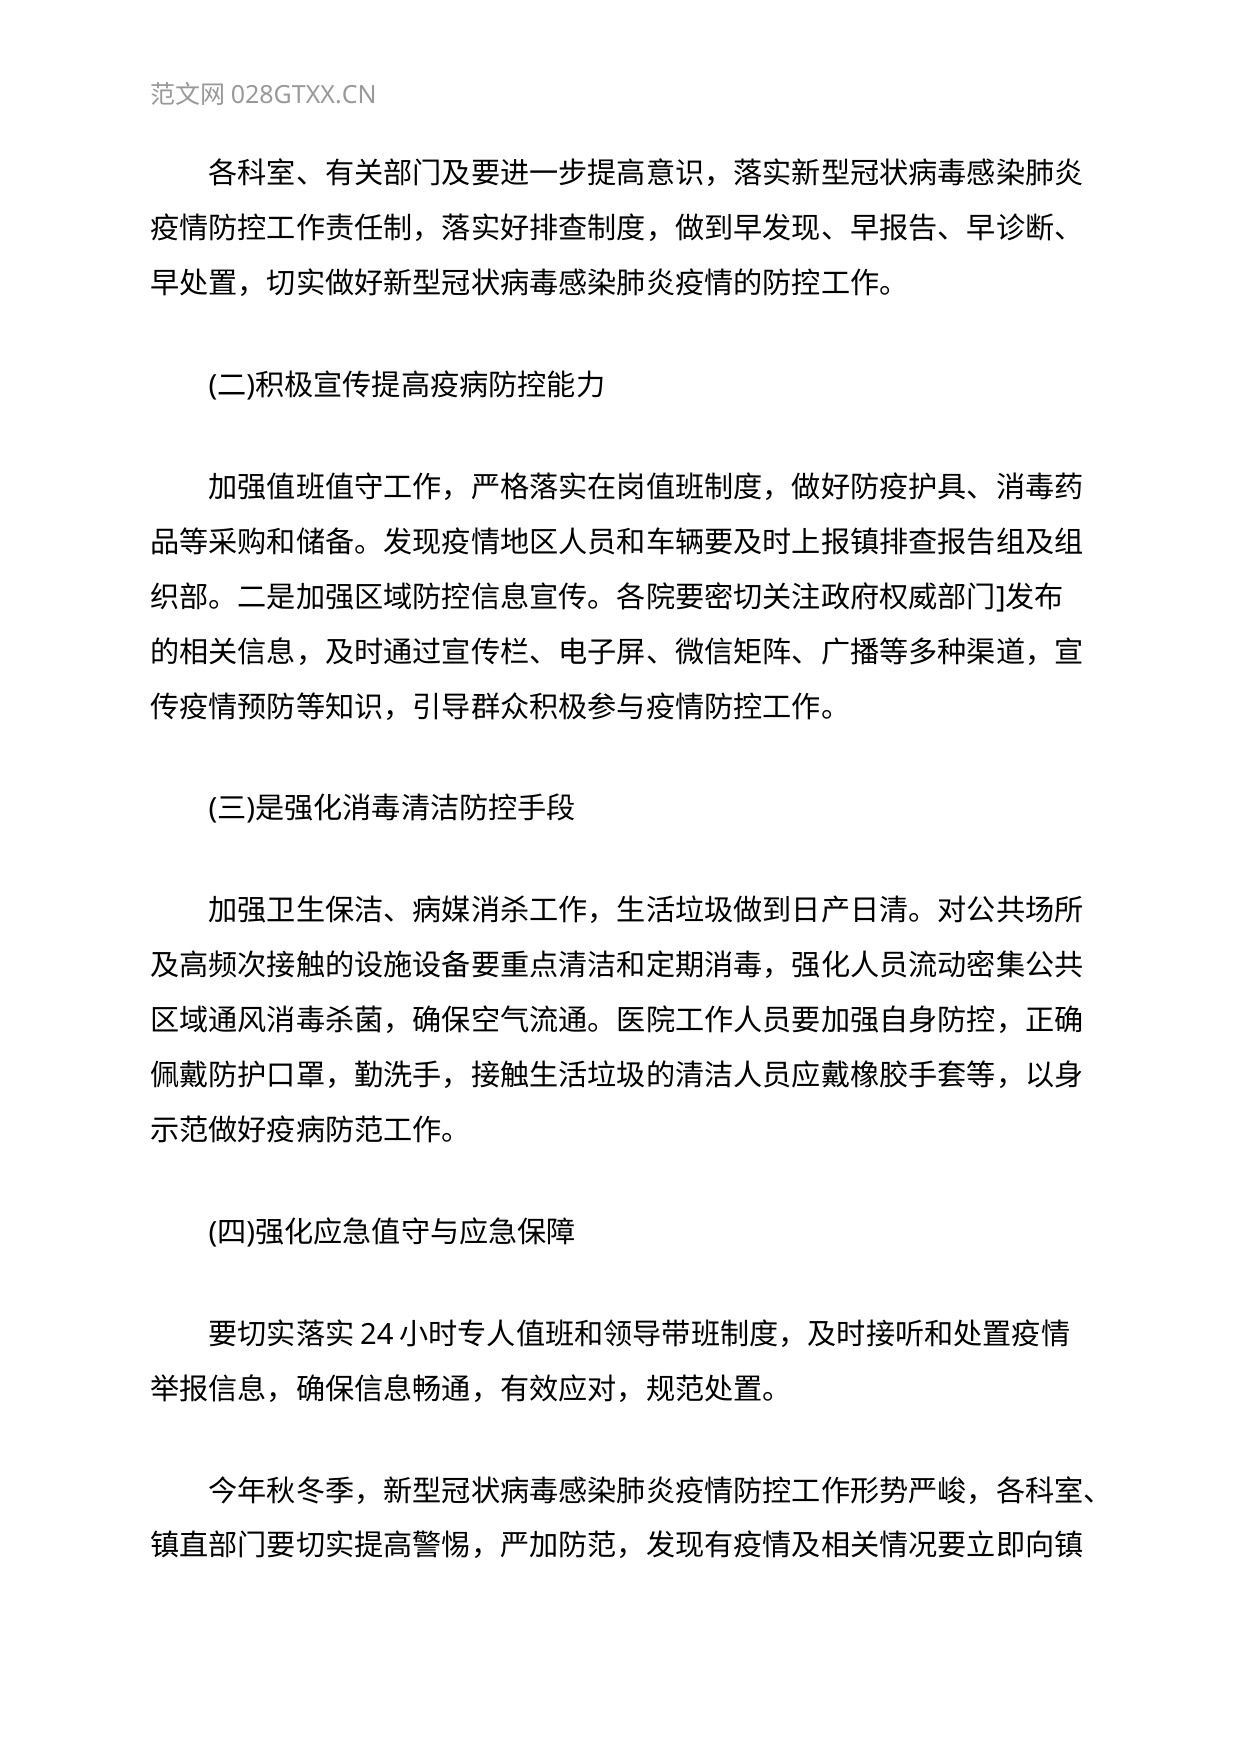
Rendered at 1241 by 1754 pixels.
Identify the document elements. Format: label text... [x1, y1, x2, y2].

text 加强值班值守工作，严格落实在岗值班制度，做好防疫护具、消毒药品等采购和储备。发现疫情地区人员和车辆要及时上报镇排查报告组及组织部。二是加强区域防控信息宣传。各院要密切关注政府权威部门]发布的相关信息，及时通过宣传栏、电子屏、微信矩阵、广播等多种渠道，宣传疫情预防等知识，引导群众积极参与疫情防控工作。 [150, 463, 1090, 726]
text 加强卫生保洁、病媒消杀工作，生活垃圾做到日产日清。对公共场所及高频次接触的设施设备要重点清洁和定期消毒，强化人员流动密集公共区域通风消毒杀菌，确保空气流通。医院工作人员要加强自身防控，正确佩戴防护口罩，勤洗手，接触生活垃圾的清洁人员应戴橡胶手套等，以身示范做好疫病防范工作。 [150, 887, 1090, 1149]
text (三)是强化消毒清洁防控手段 [150, 785, 1090, 827]
text 各科室、有关部门及要进一步提高意识，落实新型冠状病毒感染肺炎疫情防控工作责任制，落实好排查制度，做到早发现、早报告、早诊断、早处置，切实做好新型冠状病毒感染肺炎疫情的防控工作。 [150, 150, 1090, 302]
text (四)强化应急值守与应急保障 [150, 1208, 1090, 1251]
text 要切实落实24小时专人值班和领导带班制度，及时接听和处置疫情举报信息，确保信息畅通，有效应对，规范处置。 [150, 1310, 1090, 1408]
text (二)积极宣传提高疫病防控能力 [150, 362, 1090, 404]
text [150, 1467, 1090, 1564]
